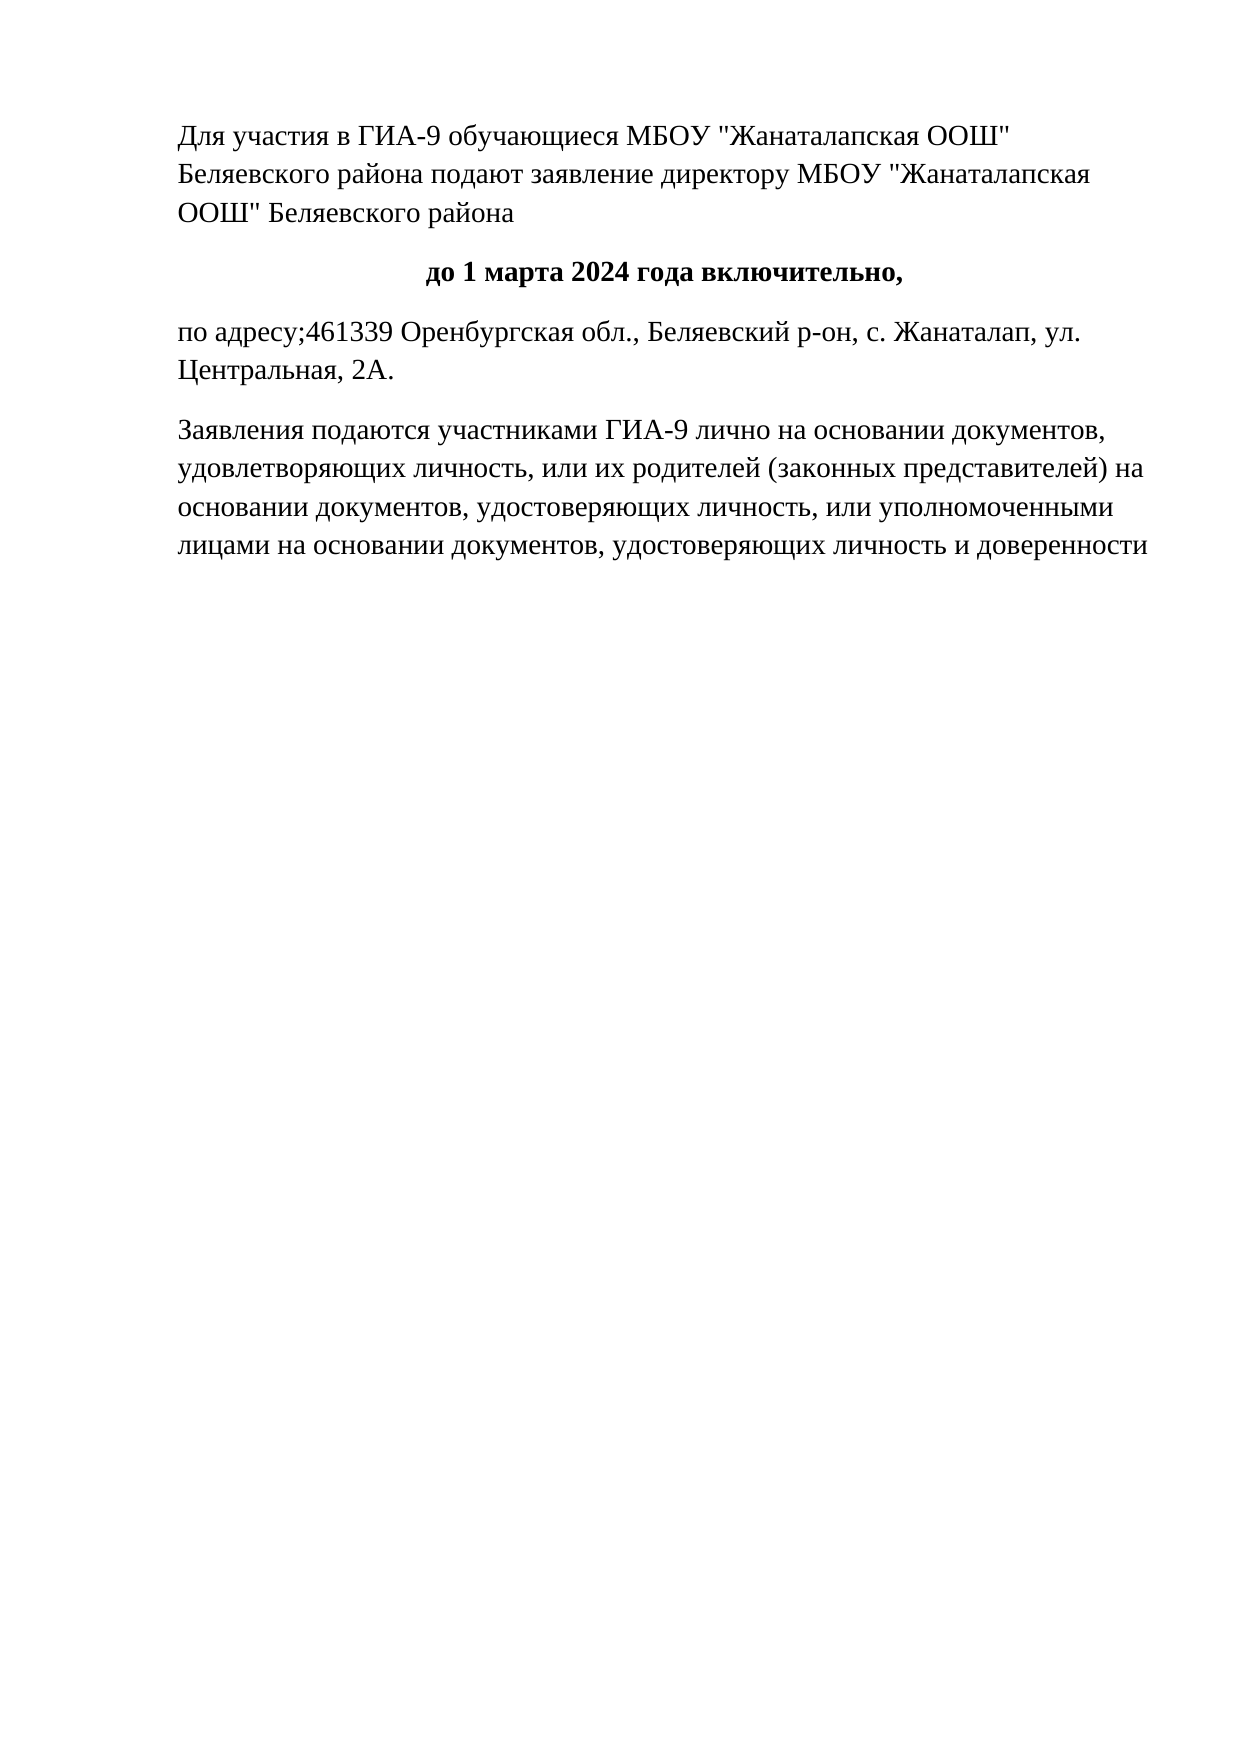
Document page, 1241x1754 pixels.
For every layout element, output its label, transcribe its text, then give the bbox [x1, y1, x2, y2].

text до 1 марта 2024 года включительно, [177, 254, 1152, 288]
text Для участия в ГИА-9 обучающиеся МБОУ "Жанаталапская ООШ" Беляевского района подают заявление директору МБОУ "Жанаталапская ООШ" Беляевского района [177, 118, 1152, 229]
text по адресу;461339 Оренбургская обл., Беляевский р-он, с. Жанаталап, ул. Центральная, 2А. [177, 314, 1152, 386]
text Заявления подаются участниками ГИА-9 лично на основании документов, удовлетворяющих личность, или их родителей (законных представителей) на основании документов, удостоверяющих личность, или уполномоченными лицами на основании документов, удостоверяющих личность и доверенности [177, 412, 1152, 561]
